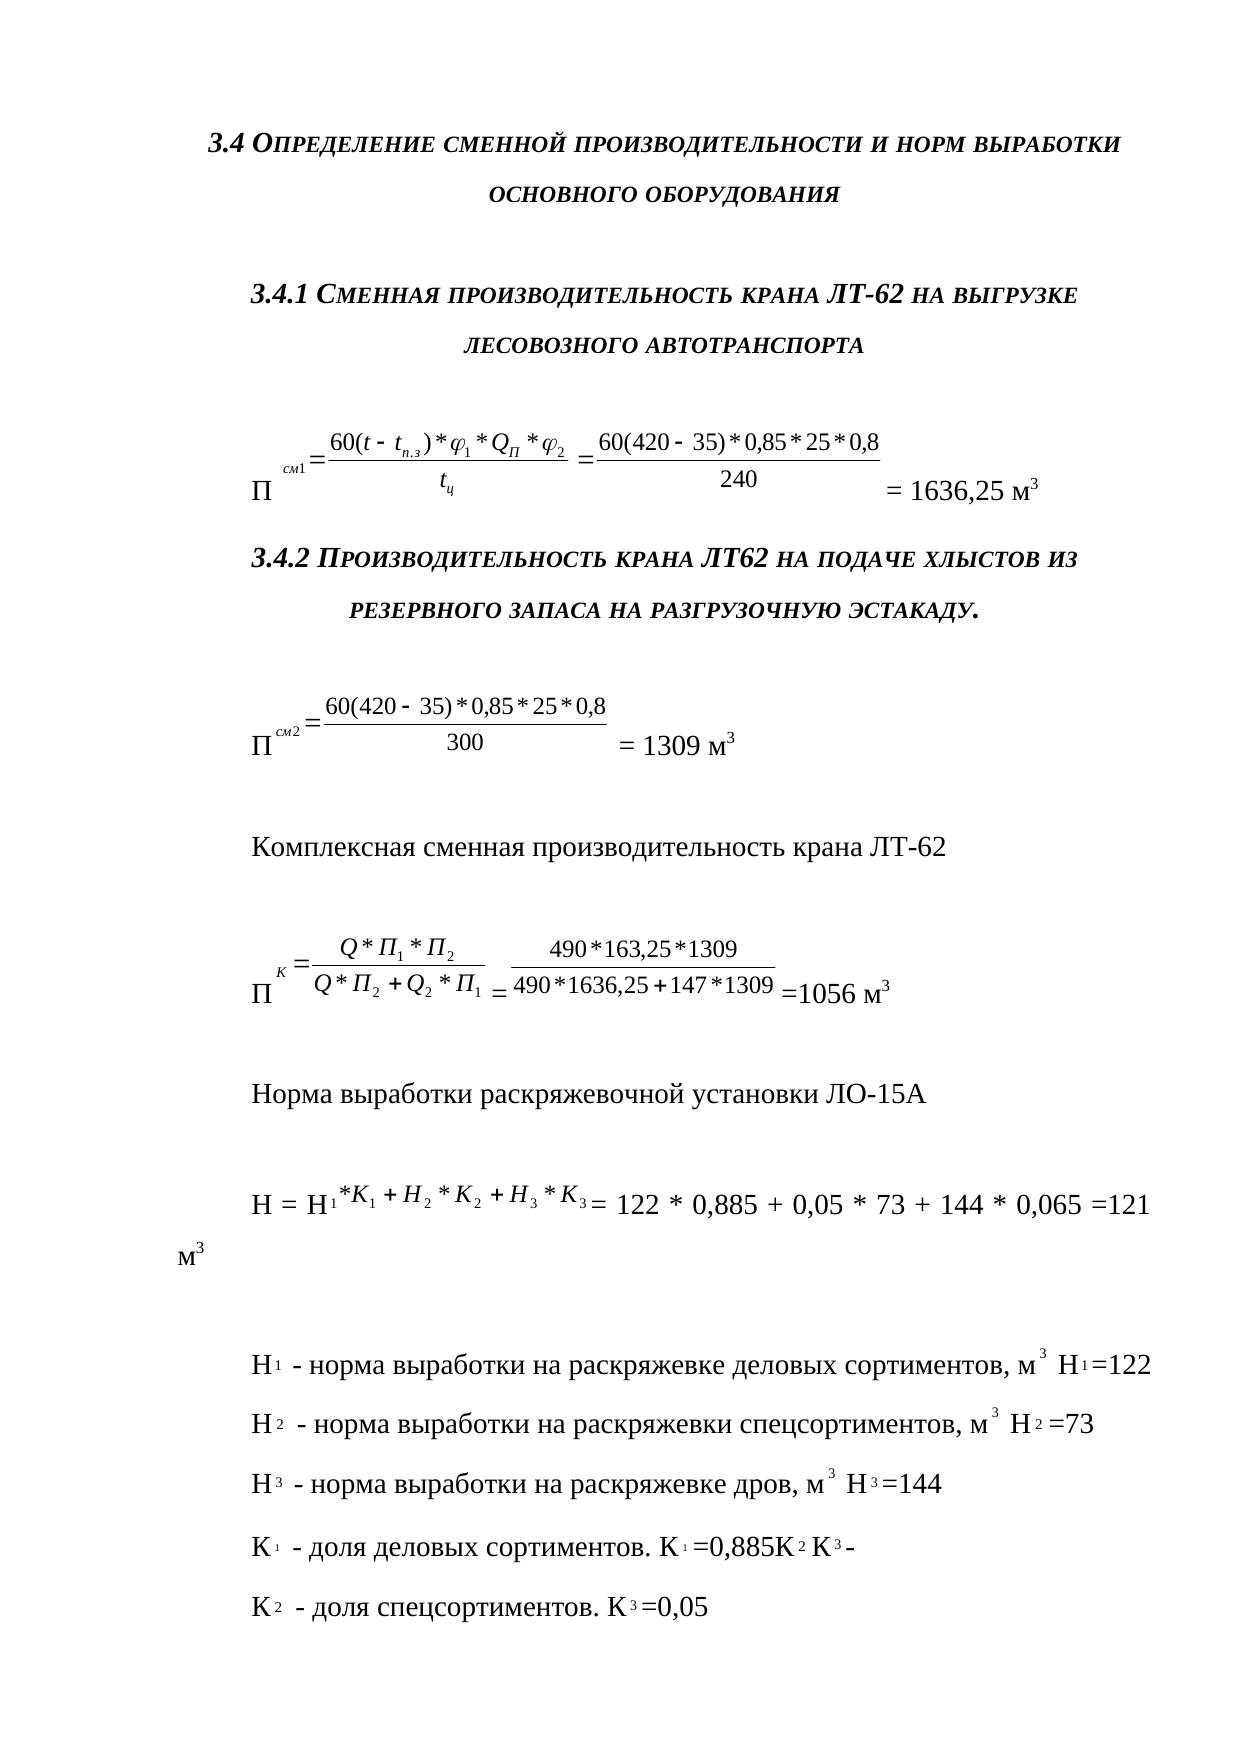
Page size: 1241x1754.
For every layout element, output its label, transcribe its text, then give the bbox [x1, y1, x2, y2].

text Норма выработки раскряжевочной установки ЛО-15А [177, 1076, 1152, 1110]
subtitle 3.4.1 Сменная производительность крана ЛТ-62 на выгрузке лесовозного автотранспорта [177, 276, 1152, 360]
text П = [177, 427, 1152, 507]
text К - доля деловых сортиментов. К=0,885КК- [177, 1517, 1152, 1562]
subtitle 3.4.2 Производительность крана ЛТ62 на подаче хлыстов из резервного запаса на разгрузочную эстакаду. [177, 540, 1152, 624]
text Комплексная сменная производительность крана ЛТ-62 [177, 829, 1152, 862]
text Н = Н= 122 * 0,885 + 0,05 * 73 + 144 * 0,065 =121 м3 [177, 1177, 1152, 1271]
text П = [177, 691, 1152, 762]
text К - доля спецсортиментов. К=0,05 [177, 1579, 1152, 1623]
text Н - норма выработки на раскряжевке деловых сортиментов, м Н=122 [177, 1338, 1152, 1381]
text Н - норма выработки на раскряжевке дров, м Н=144 [177, 1456, 1152, 1500]
subtitle 3.4 Определение сменной производительности и норм выработки основного оборудования [177, 125, 1152, 209]
text П==1056 м3 [177, 929, 1152, 1009]
text Н - норма выработки на раскряжевки спецсортиментов, м Н=73 [177, 1397, 1152, 1439]
